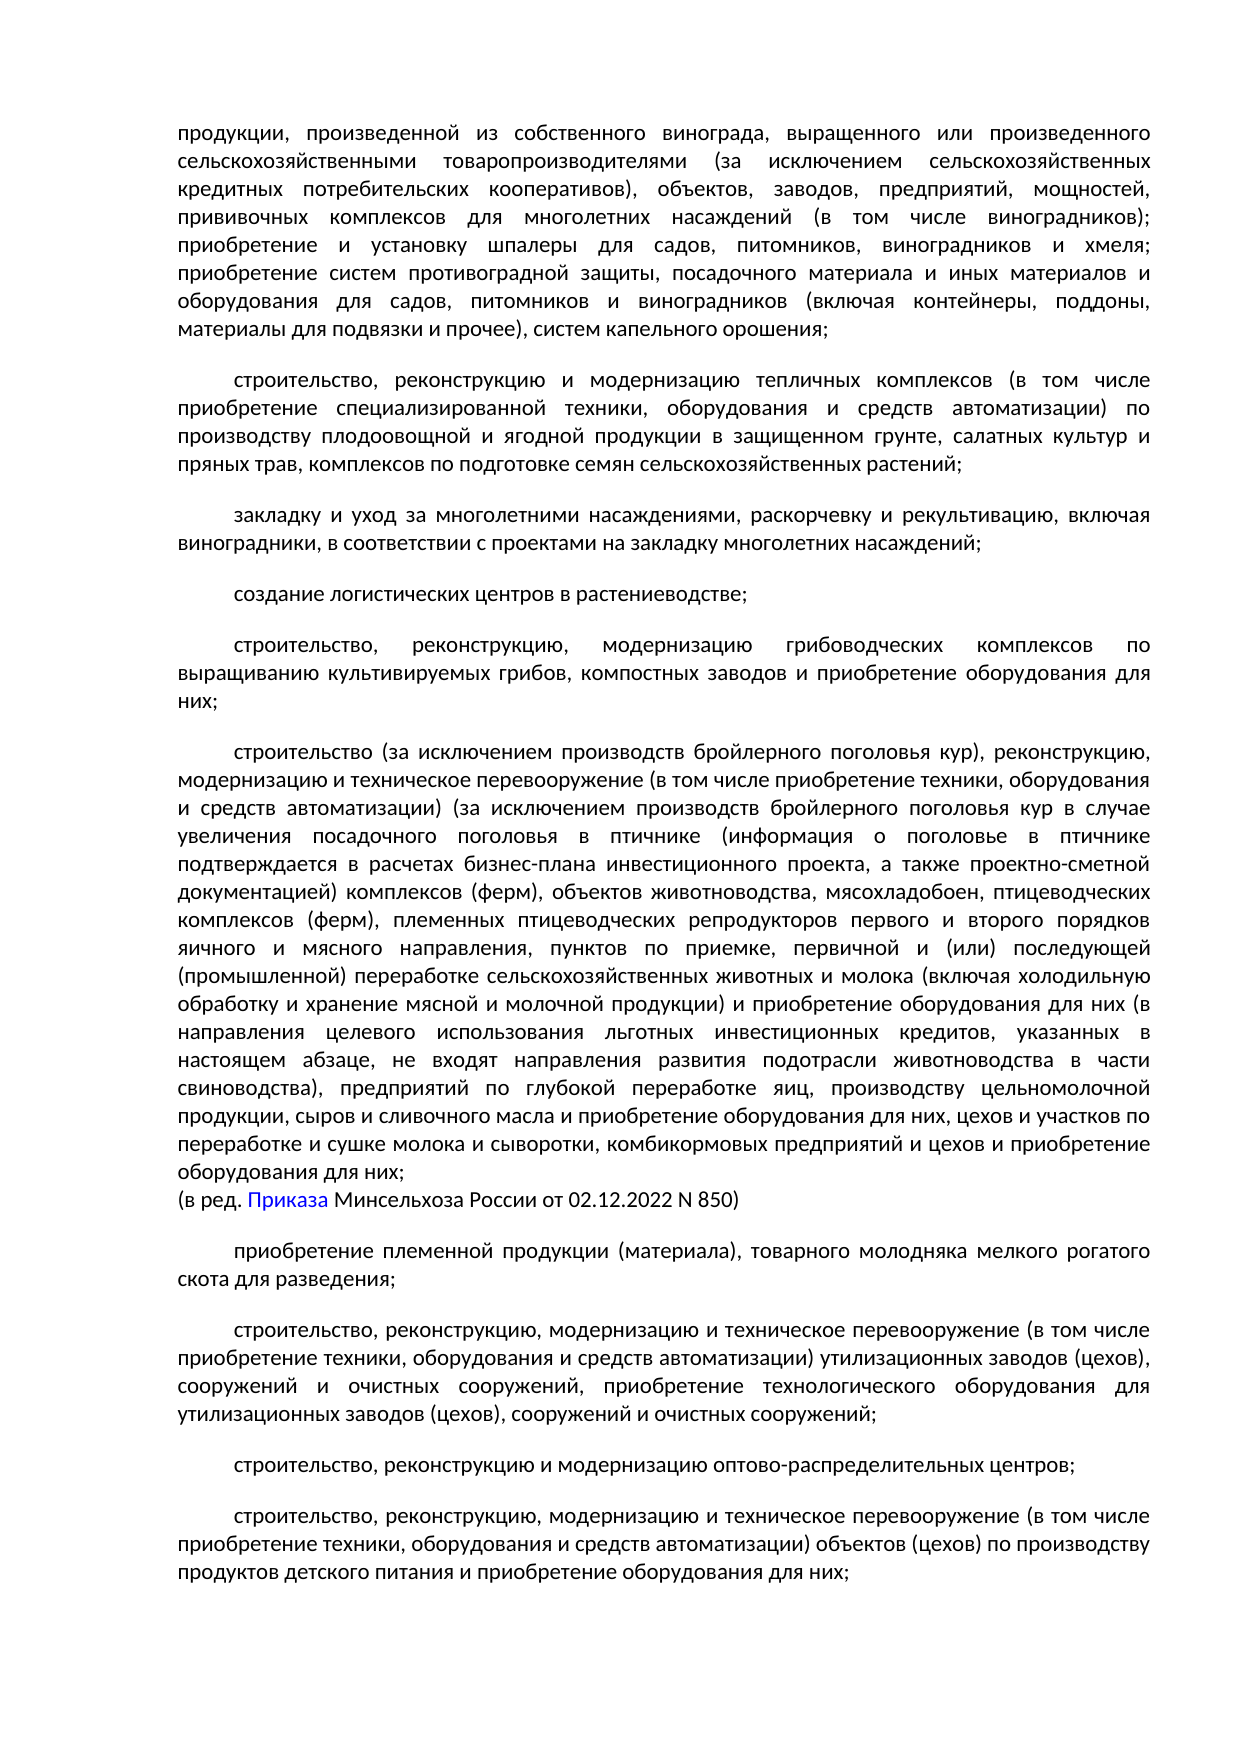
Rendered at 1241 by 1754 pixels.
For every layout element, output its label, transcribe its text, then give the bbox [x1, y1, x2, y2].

text строительство, реконструкцию, модернизацию и техническое перевооружение (в том числе приобретение техники, оборудования и средств автоматизации) объектов (цехов) по производству продуктов детского питания и приобретение оборудования для них; [177, 1501, 1152, 1585]
text (в ред. Приказа Минсельхоза России от 02.12.2022 N 850) [177, 1185, 1152, 1213]
text строительство (за исключением производств бройлерного поголовья кур), реконструкцию, модернизацию и техническое перевооружение (в том числе приобретение техники, оборудования и средств автоматизации) (за исключением производств бройлерного поголовья кур в случае увеличения посадочного поголовья в птичнике (информация о поголовье в птичнике подтверждается в расчетах бизнес-плана инвестиционного проекта, а также проектно-сметной документацией) комплексов (ферм), объектов животноводства, мясохладобоен, птицеводческих комплексов (ферм), племенных птицеводческих репродукторов первого и второго порядков яичного и мясного направления, пунктов по приемке, первичной и (или) последующей (промышленной) переработке сельскохозяйственных животных и молока (включая холодильную обработку и хранение мясной и молочной продукции) и приобретение оборудования для них (в направления целевого использования льготных инвестиционных кредитов, указанных в настоящем абзаце, не входят направления развития подотрасли животноводства в части свиноводства), предприятий по глубокой переработке яиц, производству цельномолочной продукции, сыров и сливочного масла и приобретение оборудования для них, цехов и участков по переработке и сушке молока и сыворотки, комбикормовых предприятий и цехов и приобретение оборудования для них; [177, 737, 1152, 1185]
text приобретение племенной продукции (материала), товарного молодняка мелкого рогатого скота для разведения; [177, 1236, 1152, 1292]
text строительство, реконструкцию и модернизацию тепличных комплексов (в том числе приобретение специализированной техники, оборудования и средств автоматизации) по производству плодоовощной и ягодной продукции в защищенном грунте, салатных культур и пряных трав, комплексов по подготовке семян сельскохозяйственных растений; [177, 365, 1152, 477]
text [177, 118, 1152, 342]
text строительство, реконструкцию, модернизацию грибоводческих комплексов по выращиванию культивируемых грибов, компостных заводов и приобретение оборудования для них; [177, 630, 1152, 714]
text создание логистических центров в растениеводстве; [177, 579, 1152, 607]
text строительство, реконструкцию, модернизацию и техническое перевооружение (в том числе приобретение техники, оборудования и средств автоматизации) утилизационных заводов (цехов), сооружений и очистных сооружений, приобретение технологического оборудования для утилизационных заводов (цехов), сооружений и очистных сооружений; [177, 1315, 1152, 1427]
text закладку и уход за многолетними насаждениями, раскорчевку и рекультивацию, включая виноградники, в соответствии с проектами на закладку многолетних насаждений; [177, 500, 1152, 556]
text строительство, реконструкцию и модернизацию оптово-распределительных центров; [177, 1450, 1152, 1478]
